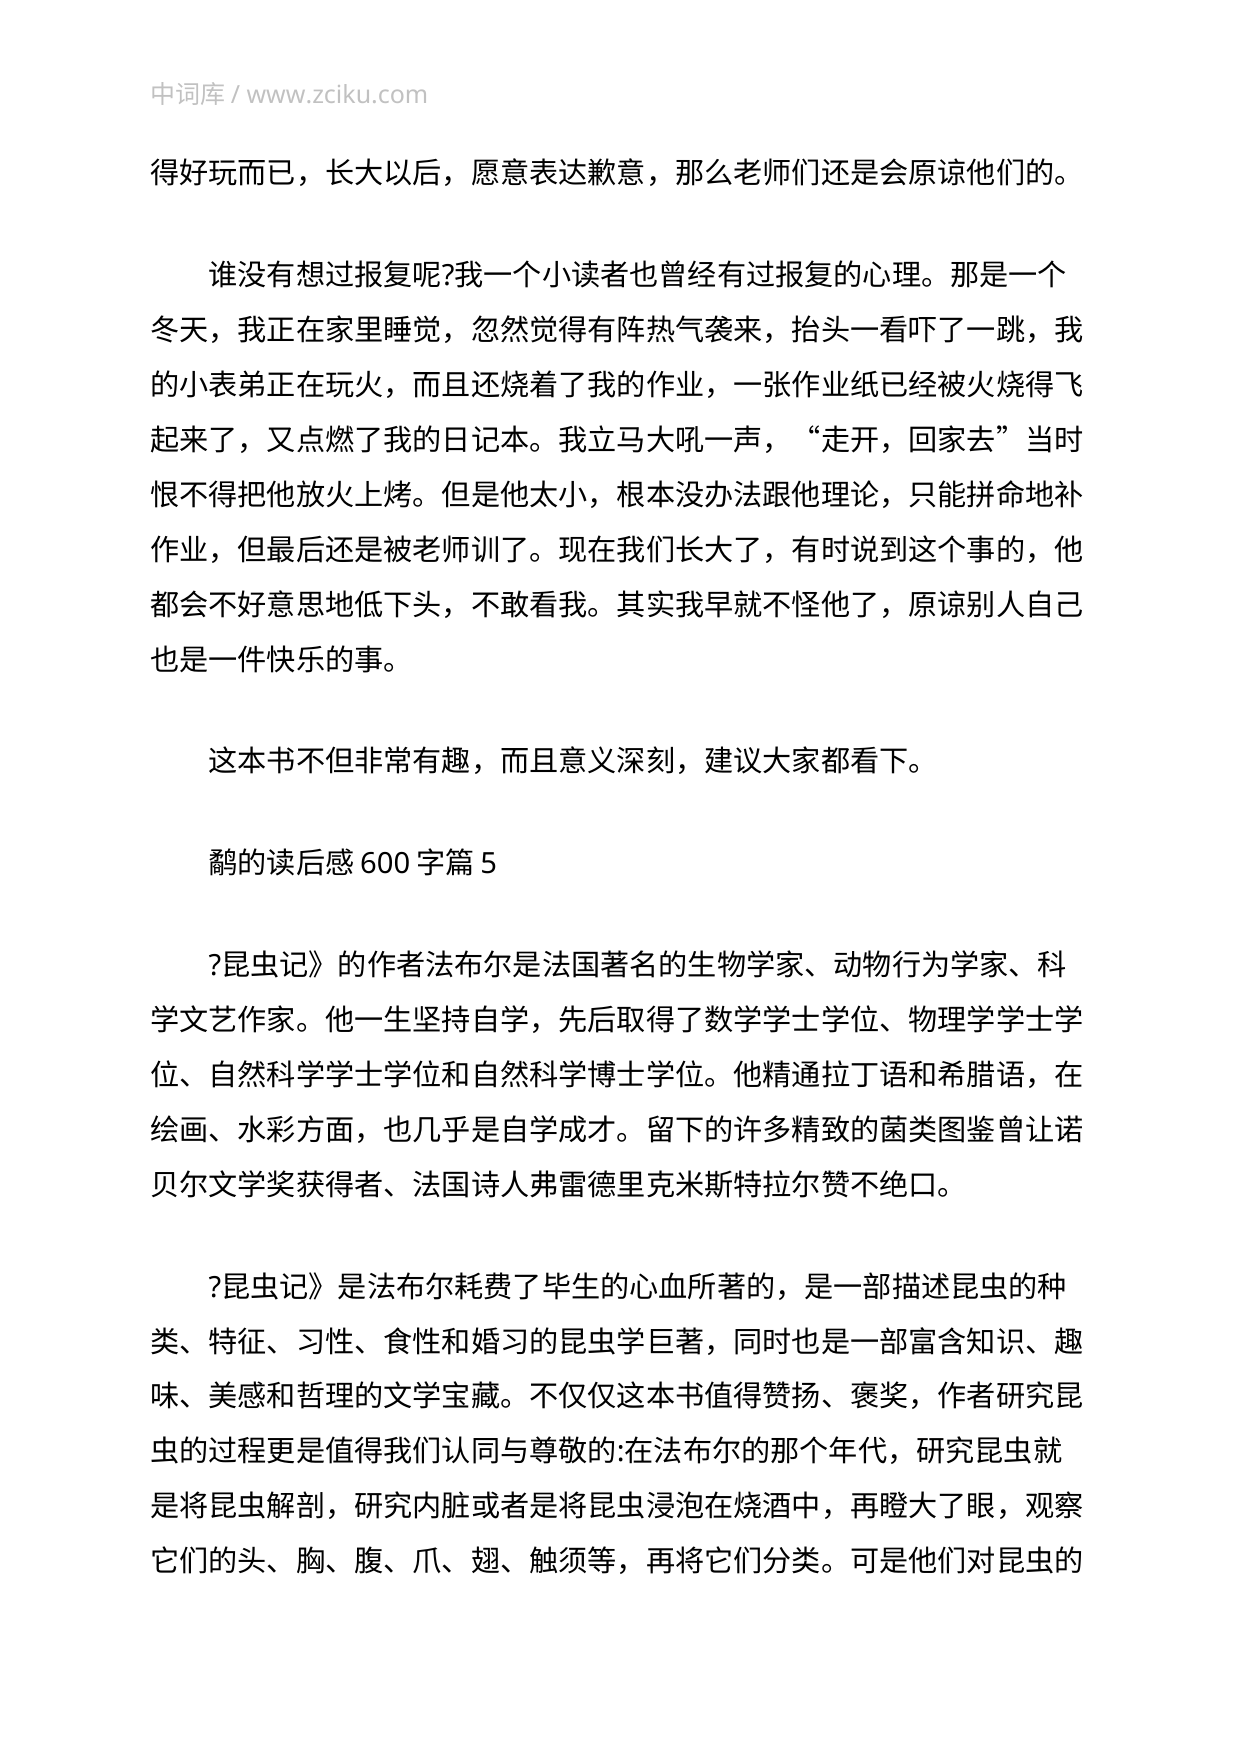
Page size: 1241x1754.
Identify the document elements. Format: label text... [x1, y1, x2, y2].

text 这本书不但非常有趣，而且意义深刻，建议大家都看下。 [150, 738, 1090, 780]
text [150, 150, 1090, 192]
text ?昆虫记》的作者法布尔是法国著名的生物学家、动物行为学家、科学文艺作家。他一生坚持自学，先后取得了数学学士学位、物理学学士学位、自然科学学士学位和自然科学博士学位。他精通拉丁语和希腊语，在绘画、水彩方面，也几乎是自学成才。留下的许多精致的菌类图鉴曾让诺贝尔文学奖获得者、法国诗人弗雷德里克米斯特拉尔赞不绝口。 [150, 942, 1090, 1204]
text 鹬的读后感600字篇5 [150, 840, 1090, 882]
text 谁没有想过报复呢?我一个小读者也曾经有过报复的心理。那是一个冬天，我正在家里睡觉，忽然觉得有阵热气袭来，抬头一看吓了一跳，我的小表弟正在玩火，而且还烧着了我的作业，一张作业纸已经被火烧得飞起来了，又点燃了我的日记本。我立马大吼一声，“走开，回家去”当时恨不得把他放火上烤。但是他太小，根本没办法跟他理论，只能拼命地补作业，但最后还是被老师训了。现在我们长大了，有时说到这个事的，他都会不好意思地低下头，不敢看我。其实我早就不怪他了，原谅别人自己也是一件快乐的事。 [150, 252, 1090, 678]
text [150, 1263, 1090, 1580]
